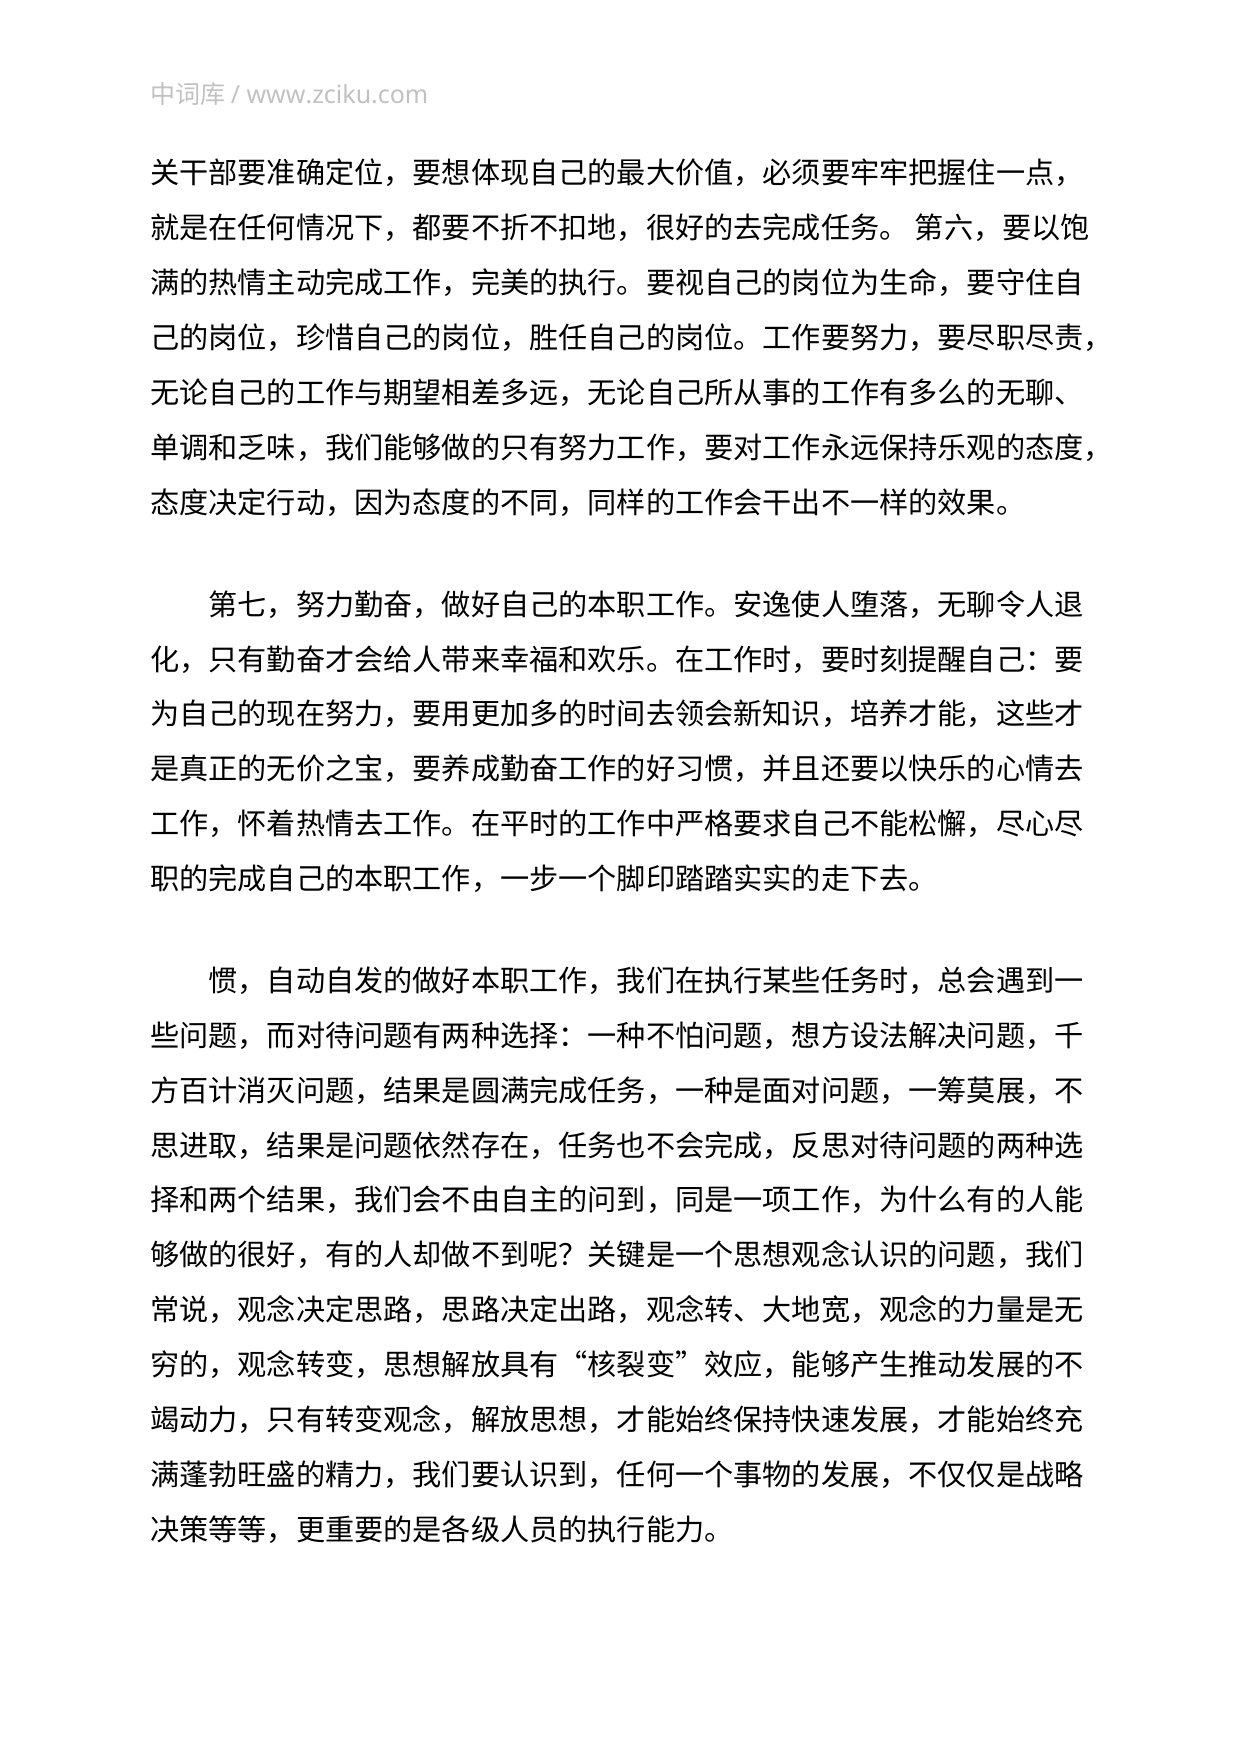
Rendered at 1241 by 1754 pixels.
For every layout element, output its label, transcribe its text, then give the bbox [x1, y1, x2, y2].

text 第七，努力勤奋，做好自己的本职工作。安逸使人堕落，无聊令人退化，只有勤奋才会给人带来幸福和欢乐。在工作时，要时刻提醒自己：要为自己的现在努力，要用更加多的时间去领会新知识，培养才能，这些才是真正的无价之宝，要养成勤奋工作的好习惯，并且还要以快乐的心情去工作，怀着热情去工作。在平时的工作中严格要求自己不能松懈，尽心尽职的完成自己的本职工作，一步一个脚印踏踏实实的走下去。 [150, 581, 1090, 898]
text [150, 150, 1090, 522]
text 惯，自动自发的做好本职工作，我们在执行某些任务时，总会遇到一些问题，而对待问题有两种选择：一种不怕问题，想方设法解决问题，千方百计消灭问题，结果是圆满完成任务，一种是面对问题，一筹莫展，不思进取，结果是问题依然存在，任务也不会完成，反思对待问题的两种选择和两个结果，我们会不由自主的问到，同是一项工作，为什么有的人能够做的很好，有的人却做不到呢？关键是一个思想观念认识的问题，我们常说，观念决定思路，思路决定出路，观念转、大地宽，观念的力量是无穷的，观念转变，思想解放具有“核裂变”效应，能够产生推动发展的不竭动力，只有转变观念，解放思想，才能始终保持快速发展，才能始终充满蓬勃旺盛的精力，我们要认识到，任何一个事物的发展，不仅仅是战略决策等等，更重要的是各级人员的执行能力。 [150, 957, 1090, 1549]
